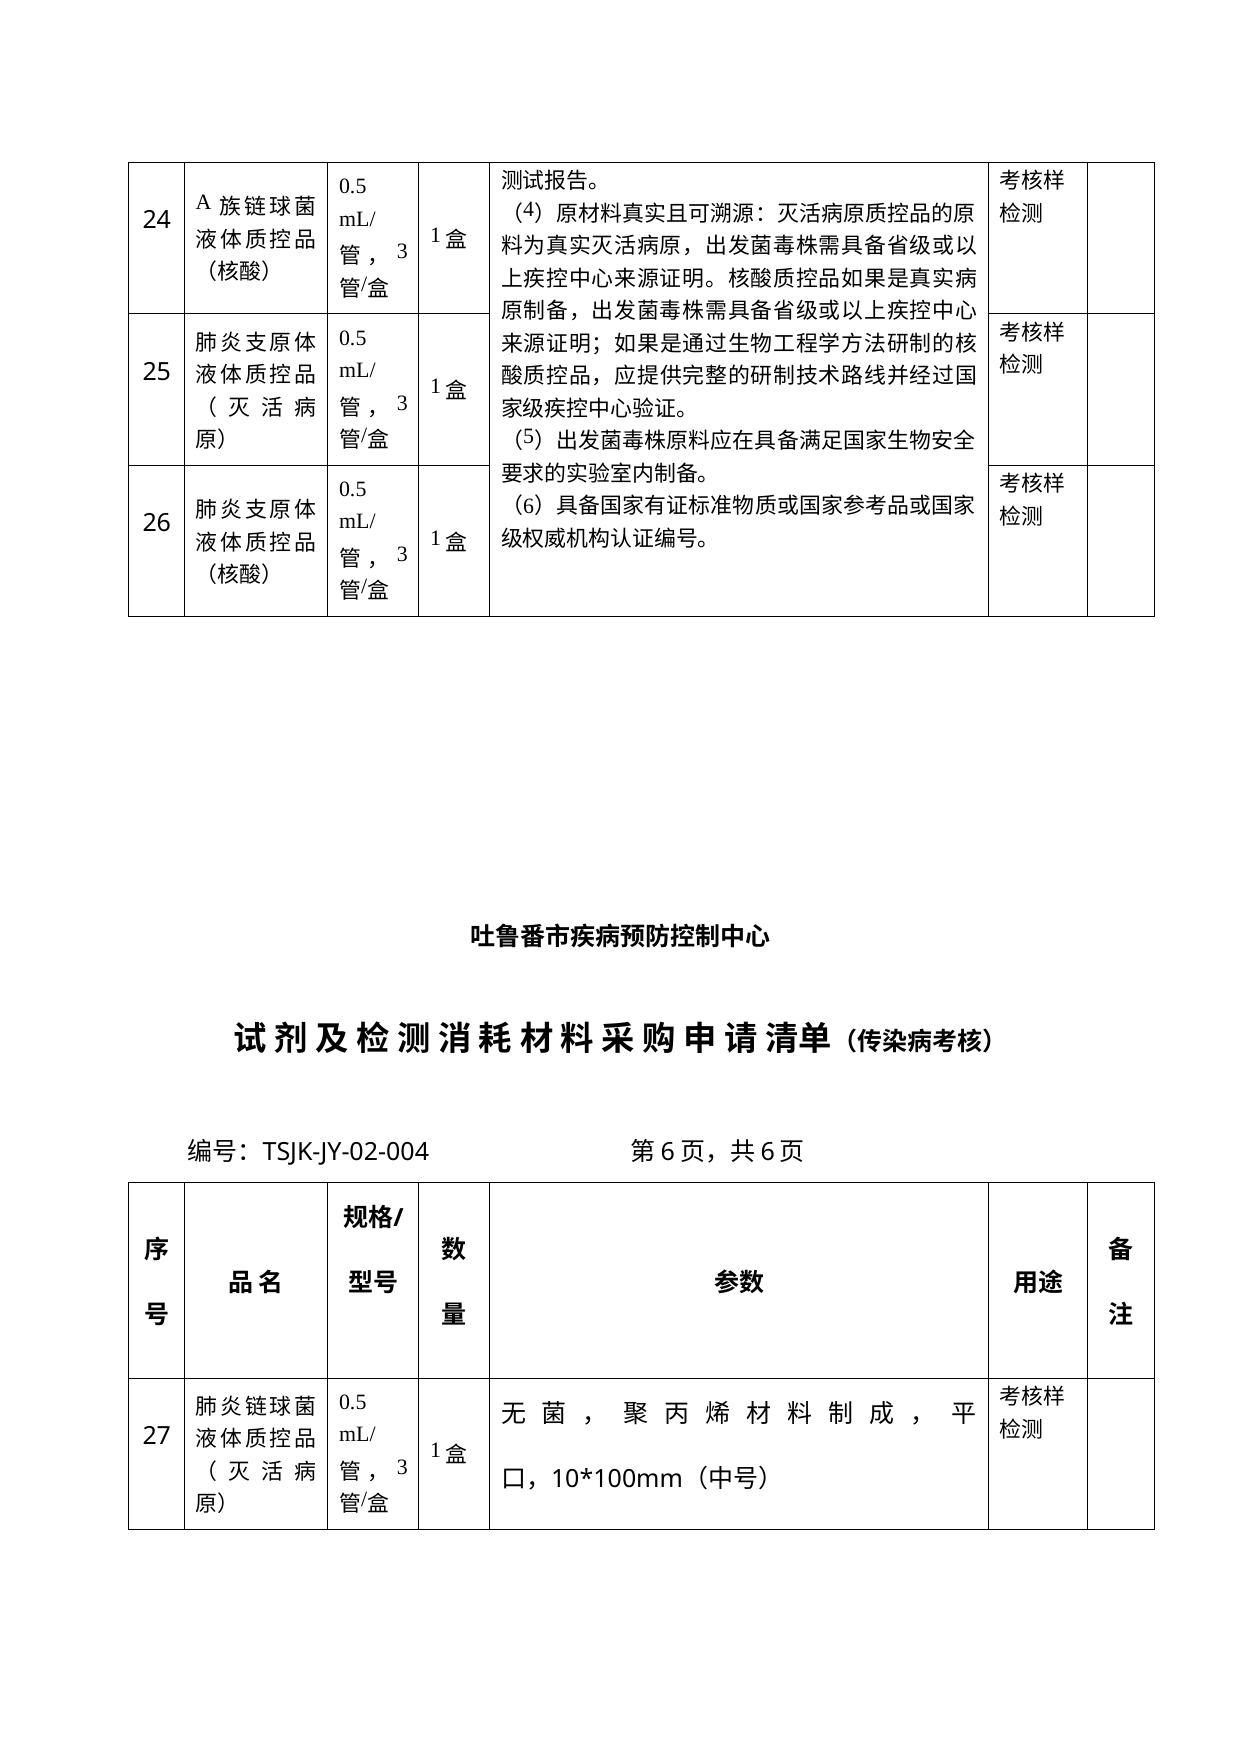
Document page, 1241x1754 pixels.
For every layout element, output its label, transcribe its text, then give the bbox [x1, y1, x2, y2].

table_cell 1盒 [419, 1379, 489, 1529]
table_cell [490, 1379, 988, 1529]
table_header 序号 [129, 1183, 184, 1378]
list 编号：TSJK-JY-02-004 第6页，共 6页 [187, 1117, 1053, 1182]
table_header 规格/型号 [328, 1183, 418, 1378]
table_cell 0.5 mL/管，3管/盒 [328, 466, 418, 616]
table_cell 1盒 [419, 466, 489, 616]
table_cell [1088, 1379, 1154, 1529]
table_cell [1088, 466, 1154, 616]
table_header 品 名 [185, 1183, 327, 1378]
text 试 剂 及 检 测 消 耗 材 料 采 购 申 请 清单（传染病考核） [187, 1003, 1053, 1068]
table_cell 27 [129, 1379, 184, 1529]
table_cell 考核样检测 [989, 1379, 1087, 1529]
table_header 备注 [1088, 1183, 1154, 1378]
table_cell A族链球菌液体质控品（核酸） [185, 163, 327, 313]
table_header 参数 [490, 1183, 988, 1378]
table_cell 24 [129, 163, 184, 313]
table_cell [1088, 163, 1154, 313]
table_cell 1盒 [419, 163, 489, 313]
table_cell [1088, 314, 1154, 465]
table_cell 肺炎链球菌液体质控品（灭活病原） [185, 1379, 327, 1529]
table_cell 1盒 [419, 314, 489, 465]
table_cell 肺炎支原体液体质控品（核酸） [185, 466, 327, 616]
table_header 用途 [989, 1183, 1087, 1378]
table_cell 0.5 mL/管，3管/盒 [328, 314, 418, 465]
table_cell 26 [129, 466, 184, 616]
table_cell 考核样检测 [989, 314, 1087, 465]
table_cell 25 [129, 314, 184, 465]
table_cell 0.5 mL/管，3管/盒 [328, 1379, 418, 1529]
table_cell 0.5 mL/管，3管/盒 [328, 163, 418, 313]
table_header 数量 [419, 1183, 489, 1378]
table_cell 肺炎支原体液体质控品（灭活病原） [185, 314, 327, 465]
table_cell 考核样检测 [989, 466, 1087, 616]
text 吐鲁番市疾病预防控制中心 [187, 902, 1053, 967]
table_cell 考核样检测 [989, 163, 1087, 313]
